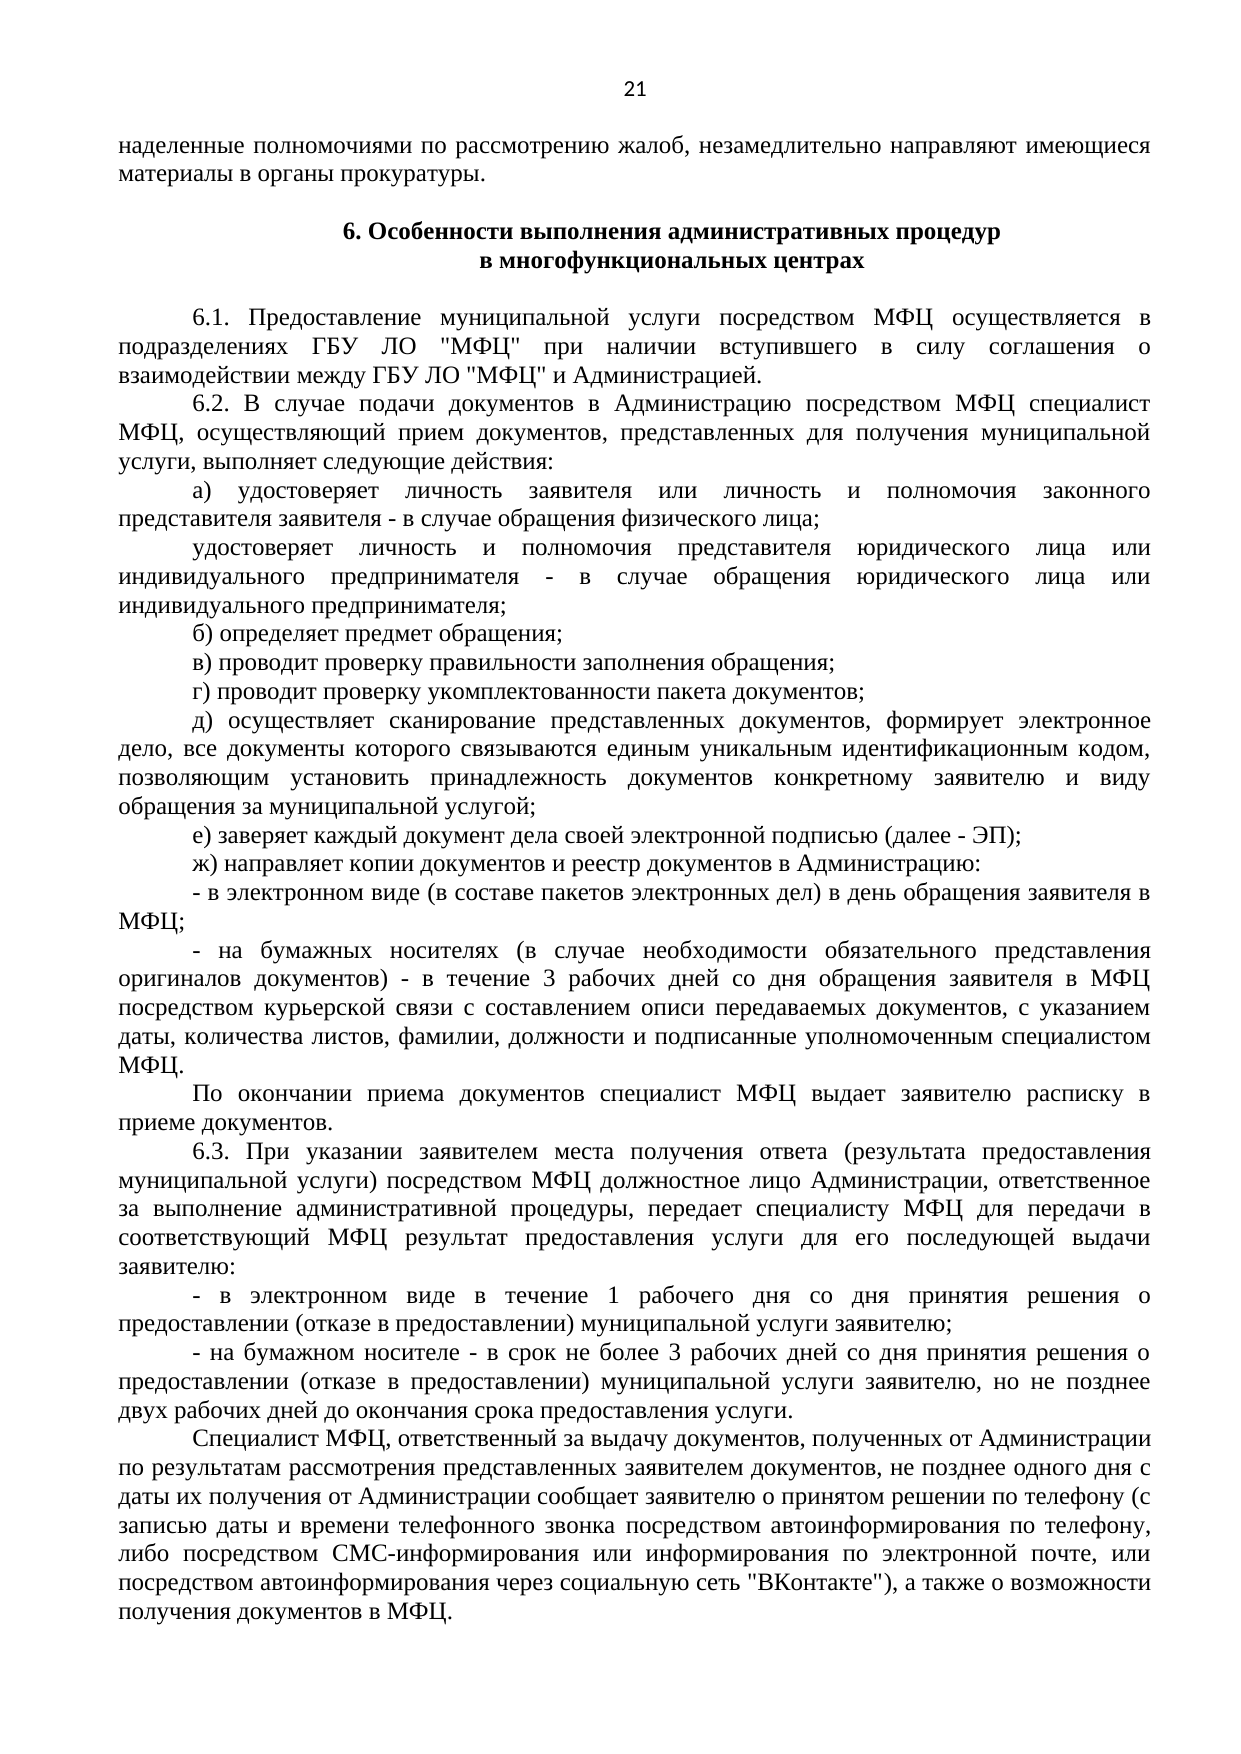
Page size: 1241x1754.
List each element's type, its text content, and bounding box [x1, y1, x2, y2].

text - в электронном виде (в составе пакетов электронных дел) в день обращения заявителя в МФЦ; [118, 877, 1152, 935]
text а) удостоверяет личность заявителя или личность и полномочия законного представителя заявителя - в случае обращения физического лица; [118, 475, 1152, 532]
text удостоверяет личность и полномочия представителя юридического лица или индивидуального предпринимателя - в случае обращения юридического лица или индивидуального предпринимателя; [118, 532, 1152, 618]
text д) осуществляет сканирование представленных документов, формирует электронное дело, все документы которого связываются единым уникальным идентификационным кодом, позволяющим установить принадлежность документов конкретному заявителю и виду обращения за муниципальной услугой; [118, 705, 1152, 820]
text 6.3. При указании заявителем места получения ответа (результата предоставления муниципальной услуги) посредством МФЦ должностное лицо Администрации, ответственное за выполнение административной процедуры, передает специалисту МФЦ для передачи в соответствующий МФЦ результат предоставления услуги для его последующей выдачи заявителю: [118, 1136, 1152, 1280]
text Специалист МФЦ, ответственный за выдачу документов, полученных от Администрации по результатам рассмотрения представленных заявителем документов, не позднее одного дня с даты их получения от Администрации сообщает заявителю о принятом решении по телефону (с записью даты и времени телефонного звонка посредством автоинформирования по телефону, либо посредством СМС-информирования или информирования по электронной почте, или посредством автоинформирования через социальную сеть "ВКонтакте"), а также о возможности получения документов в МФЦ. [118, 1423, 1152, 1625]
text 6.1. Предоставление муниципальной услуги посредством МФЦ осуществляется в подразделениях ГБУ ЛО "МФЦ" при наличии вступившего в силу соглашения о взаимодействии между ГБУ ЛО "МФЦ" и Администрацией. [118, 302, 1152, 388]
text в) проводит проверку правильности заполнения обращения; [118, 647, 1152, 676]
text - на бумажных носителях (в случае необходимости обязательного представления оригиналов документов) - в течение 3 рабочих дней со дня обращения заявителя в МФЦ посредством курьерской связи с составлением описи передаваемых документов, с указанием даты, количества листов, фамилии, должности и подписанные уполномоченным специалистом МФЦ. [118, 935, 1152, 1078]
text По окончании приема документов специалист МФЦ выдает заявителю расписку в приеме документов. [118, 1078, 1152, 1136]
text е) заверяет каждый документ дела своей электронной подписью (далее - ЭП); [118, 820, 1152, 848]
text б) определяет предмет обращения; [118, 618, 1152, 647]
text в многофункциональных центрах [118, 245, 1152, 273]
text - в электронном виде в течение 1 рабочего дня со дня принятия решения о предоставлении (отказе в предоставлении) муниципальной услуги заявителю; [118, 1280, 1152, 1337]
text г) проводит проверку укомплектованности пакета документов; [118, 676, 1152, 705]
text 6.2. В случае подачи документов в Администрацию посредством МФЦ специалист МФЦ, осуществляющий прием документов, представленных для получения муниципальной услуги, выполняет следующие действия: [118, 388, 1152, 475]
text - на бумажном носителе - в срок не более 3 рабочих дней со дня принятия решения о предоставлении (отказе в предоставлении) муниципальной услуги заявителю, но не позднее двух рабочих дней до окончания срока предоставления услуги. [118, 1337, 1152, 1423]
text 6. Особенности выполнения административных процедур [118, 216, 1152, 245]
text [118, 130, 1152, 187]
text ж) направляет копии документов и реестр документов в Администрацию: [118, 848, 1152, 877]
